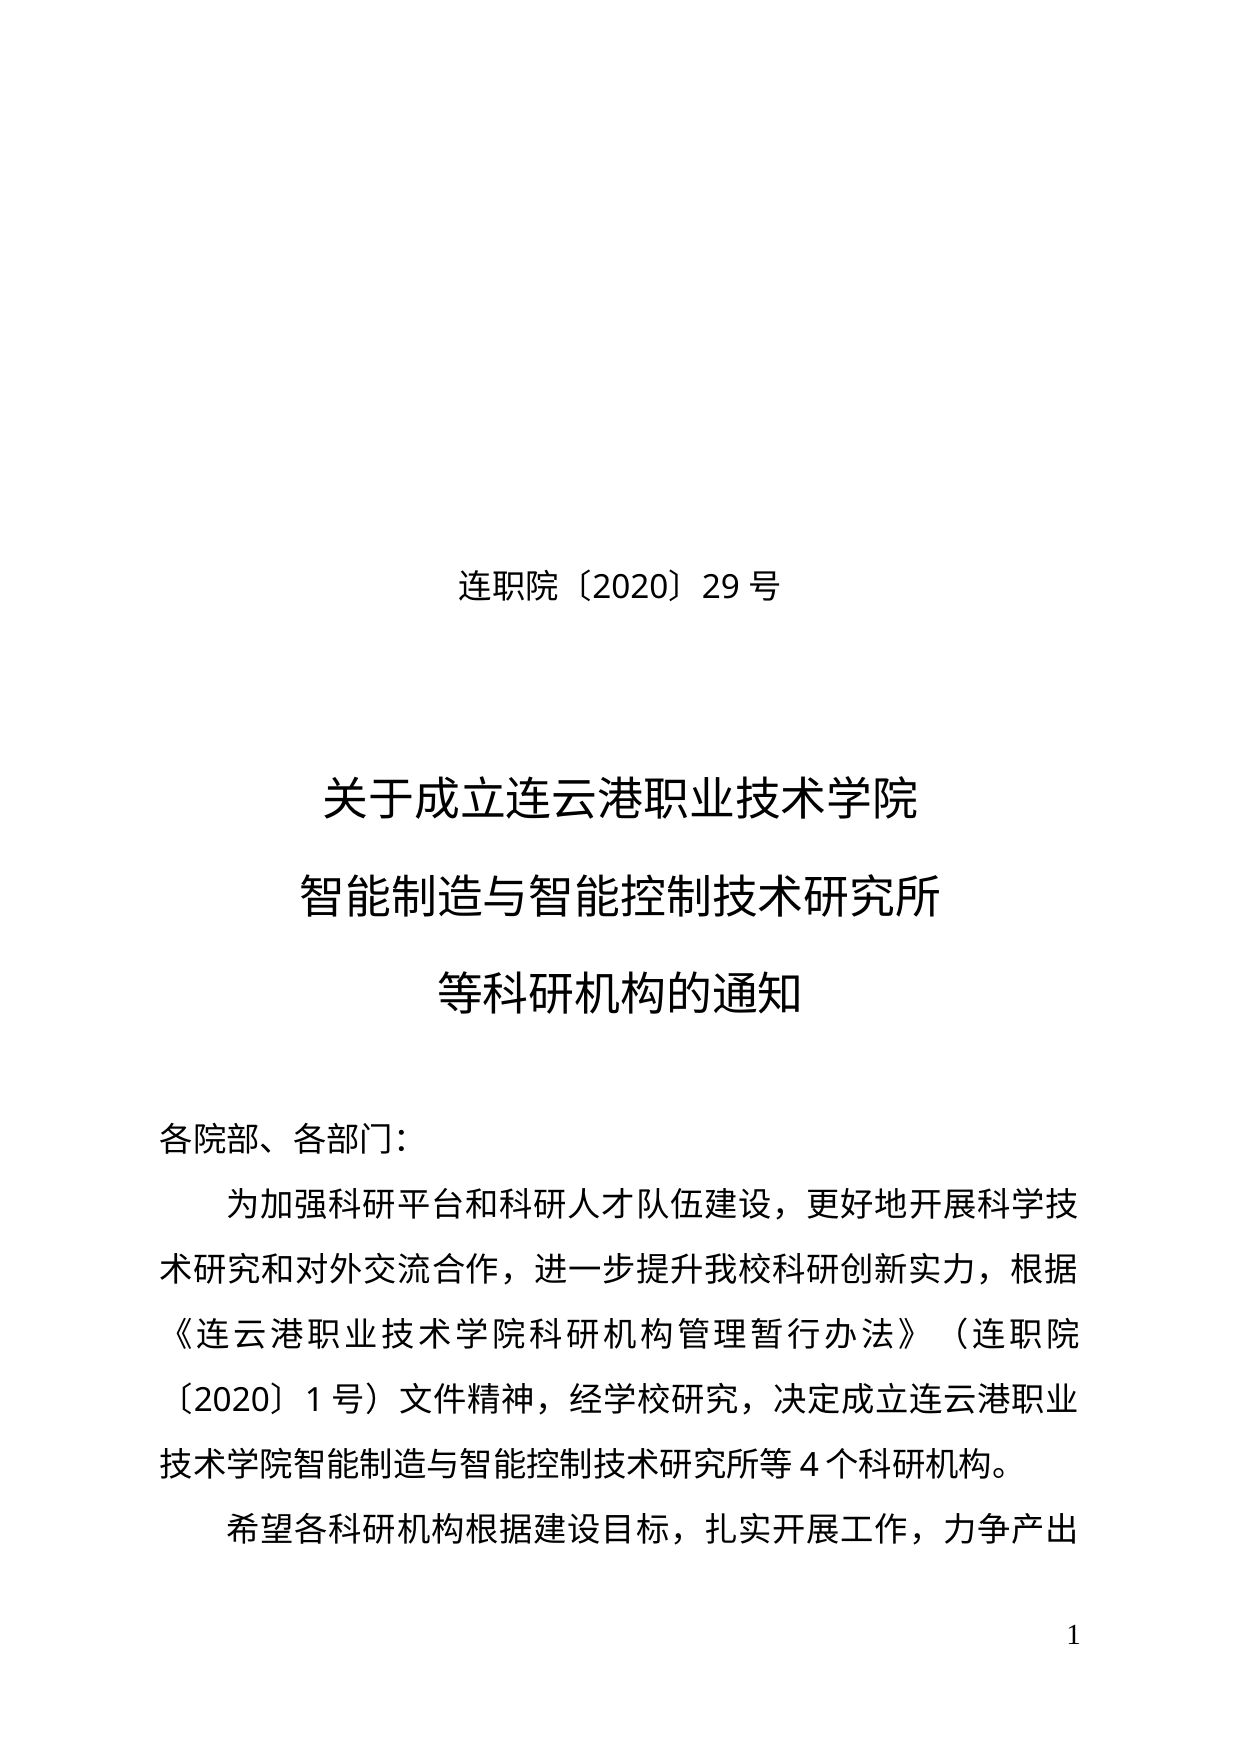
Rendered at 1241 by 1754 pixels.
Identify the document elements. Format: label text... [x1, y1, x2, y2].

text 智能制造与智能控制技术研究所 [159, 844, 1081, 942]
text 等科研机构的通知 [159, 942, 1081, 1039]
text 为加强科研平台和科研人才队伍建设，更好地开展科学技术研究和对外交流合作，进一步提升我校科研创新实力，根据《连云港职业技术学院科研机构管理暂行办法》（连职院〔2020〕1号）文件精神，经学校研究，决定成立连云港职业技术学院智能制造与智能控制技术研究所等4个科研机构。 [159, 1169, 1081, 1494]
text 各院部、各部门： [159, 1104, 1081, 1169]
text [159, 1494, 1081, 1559]
text 关于成立连云港职业技术学院 [159, 747, 1081, 844]
text 连职院〔2020〕29 号 [159, 552, 1081, 617]
